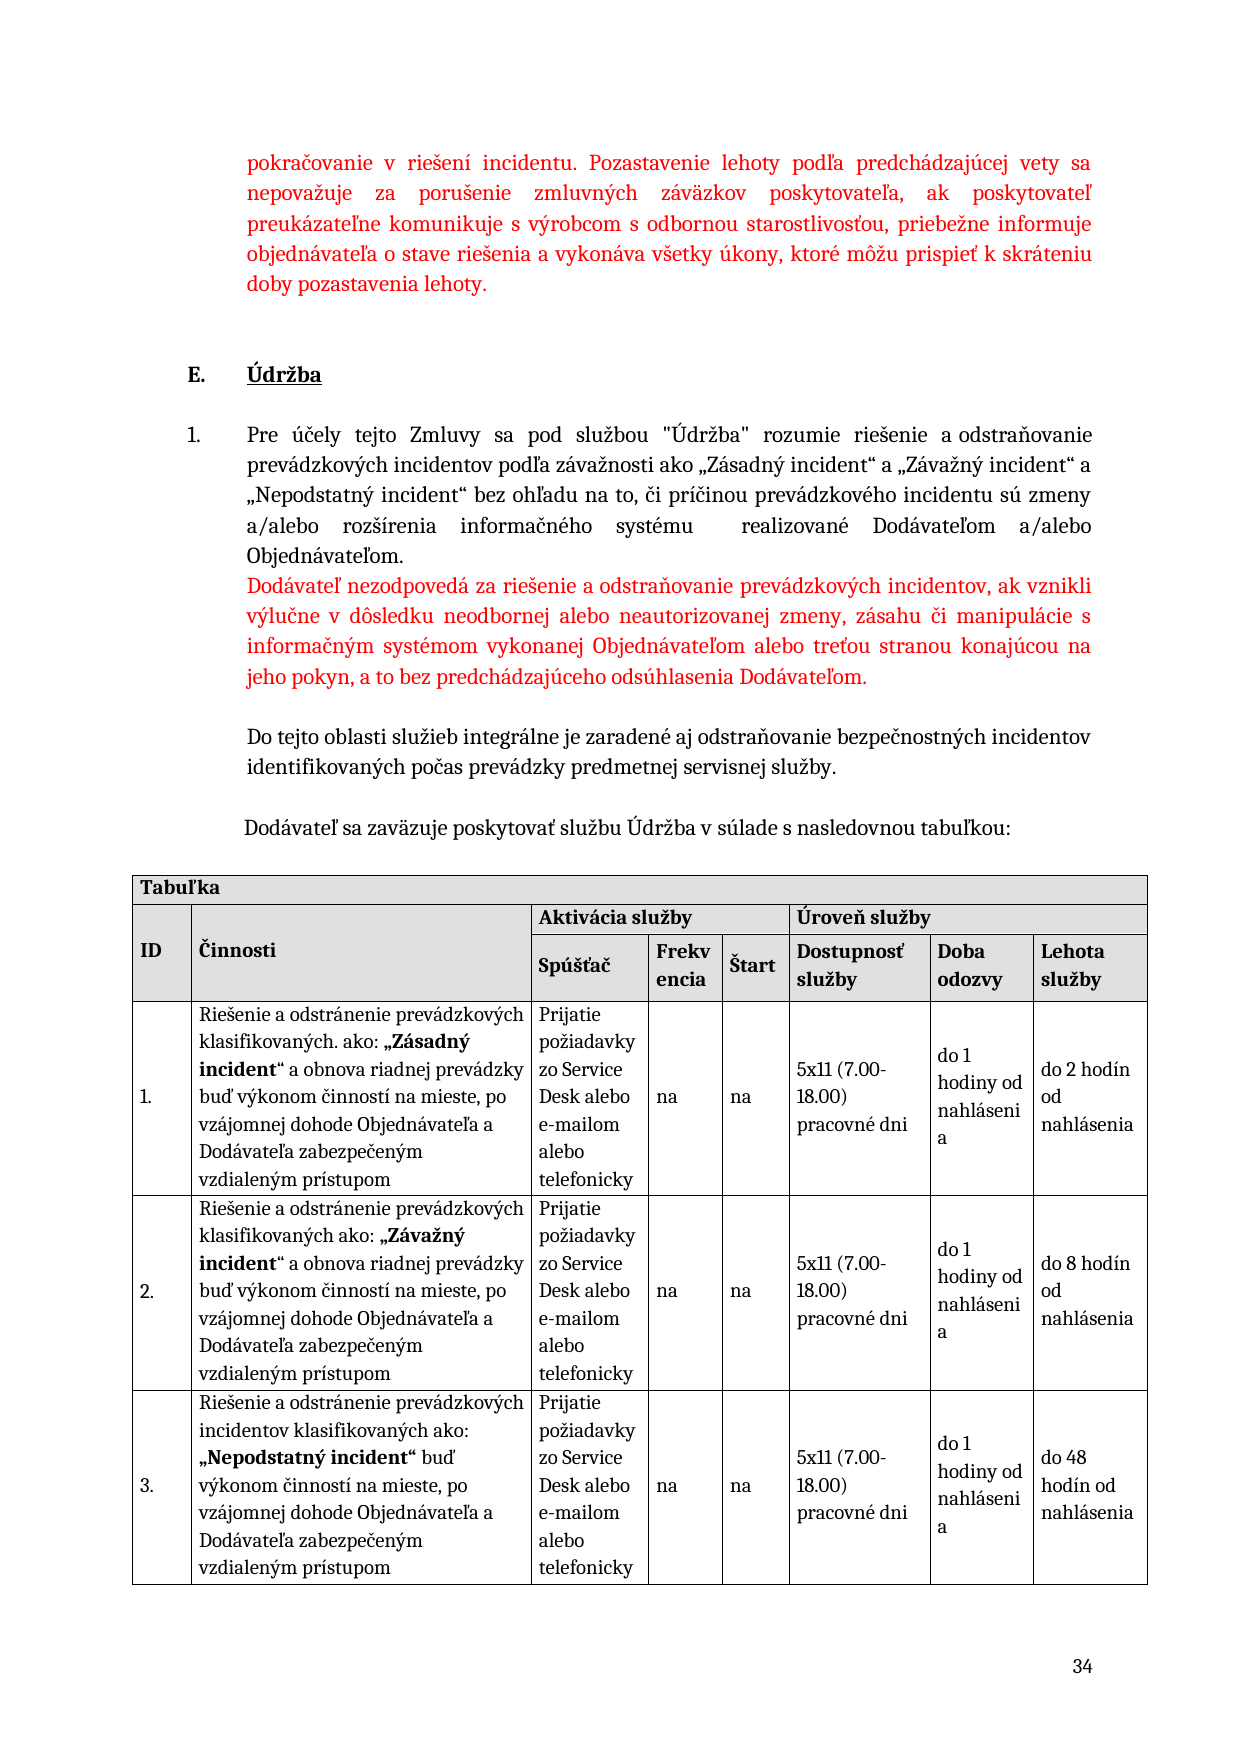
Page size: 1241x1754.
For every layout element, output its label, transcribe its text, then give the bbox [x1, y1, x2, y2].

table_cell [133, 1002, 191, 1195]
table_cell na [723, 1002, 789, 1195]
text Dodávateľ sa zaväzuje poskytovať službu Údržba v súlade s nasledovnou tabuľkou: [244, 814, 1092, 841]
table_cell Prijatie požiadavky zo Service Desk alebo e-mailom alebo telefonicky [532, 1391, 648, 1584]
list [187, 150, 1092, 297]
table_cell Doba odozvy [931, 935, 1033, 1001]
text Dodávateľ nezodpovedá za riešenie a odstraňovanie prevádzkových incidentov, ak vznikli výlučne v dôsledku neodbornej alebo neautorizovanej zmeny, zásahu či manipulácie s informačným systémom vykonanej Objednávateľom alebo treťou stranou konajúcou na jeho pokyn, a to bez predchádzajúceho odsúhlasenia Dodávateľom. [247, 573, 1092, 690]
table_cell ID [133, 905, 191, 1001]
table_cell Riešenie a odstránenie prevádzkových klasifikovaných ako: „Závažný incident“ a obnova riadnej prevádzky buď výkonom činností na mieste, po vzájomnej dohode Objednávateľa a Dodávateľa zabezpečeným vzdialeným prístupom [192, 1196, 531, 1390]
table_cell na [723, 1391, 789, 1584]
table_cell Prijatie požiadavky zo Service Desk alebo e-mailom alebo telefonicky [532, 1002, 648, 1195]
table_cell 5x11 (7.00-18.00) pracovné dni [790, 1196, 930, 1390]
table_cell do 48 hodín od nahlásenia [1034, 1391, 1147, 1584]
table_cell Štart [723, 935, 789, 1001]
table_cell Riešenie a odstránenie prevádzkových klasifikovaných. ako: „Zásadný incident“ a obnova riadnej prevádzky buď výkonom činností na mieste, po vzájomnej dohode Objednávateľa a Dodávateľa zabezpečeným vzdialeným prístupom [192, 1002, 531, 1195]
table_cell na [649, 1196, 722, 1390]
table_cell do 2 hodín od nahlásenia [1034, 1002, 1147, 1195]
table_cell do 1 hodiny od nahlásenia [931, 1196, 1033, 1390]
table_cell na [723, 1196, 789, 1390]
list Údržba [187, 361, 1092, 388]
table_cell Prijatie požiadavky zo Service Desk alebo e-mailom alebo telefonicky [532, 1196, 648, 1390]
text Do tejto oblasti služieb integrálne je zaradené aj odstraňovanie bezpečnostných incidentov identifikovaných počas prevádzky predmetnej servisnej služby. [247, 724, 1092, 781]
table_cell na [649, 1391, 722, 1584]
table_cell Riešenie a odstránenie prevádzkových incidentov klasifikovaných ako: „Nepodstatný incident“ buď výkonom činností na mieste, po vzájomnej dohode Objednávateľa a Dodávateľa zabezpečeným vzdialeným prístupom [192, 1391, 531, 1584]
table_cell 5x11 (7.00-18.00) pracovné dni [790, 1002, 930, 1195]
table_cell Činnosti [192, 905, 531, 1001]
list Pre účely tejto Zmluvy sa pod službou "Údržba" rozumie riešenie a odstraňovanie prevádzkových incidentov podľa závažnosti ako „Zásadný incident“ a „Závažný incident“ a „Nepodstatný incident“ bez ohľadu na to, či príčinou prevádzkového incidentu sú zmeny a/alebo rozšírenia informačného systému realizované Dodávateľom a/alebo Objednávateľom. [187, 422, 1092, 569]
table_cell [133, 1196, 191, 1390]
table_cell 5x11 (7.00-18.00) pracovné dni [790, 1391, 930, 1584]
table_cell do 1 hodiny od nahlásenia [931, 1002, 1033, 1195]
table_cell Spúšťač [532, 935, 648, 1001]
table_cell do 1 hodiny od nahlásenia [931, 1391, 1033, 1584]
table_cell Úroveň služby [790, 905, 1147, 933]
table_cell Frekvencia [649, 935, 722, 1001]
table_cell Dostupnosť služby [790, 935, 930, 1001]
table_cell Lehota služby [1034, 935, 1147, 1001]
table_cell [133, 1391, 191, 1584]
table_cell na [649, 1002, 722, 1195]
table_cell do 8 hodín od nahlásenia [1034, 1196, 1147, 1390]
table_header Tabuľka [133, 876, 1147, 904]
table_cell Aktivácia služby [532, 905, 789, 933]
